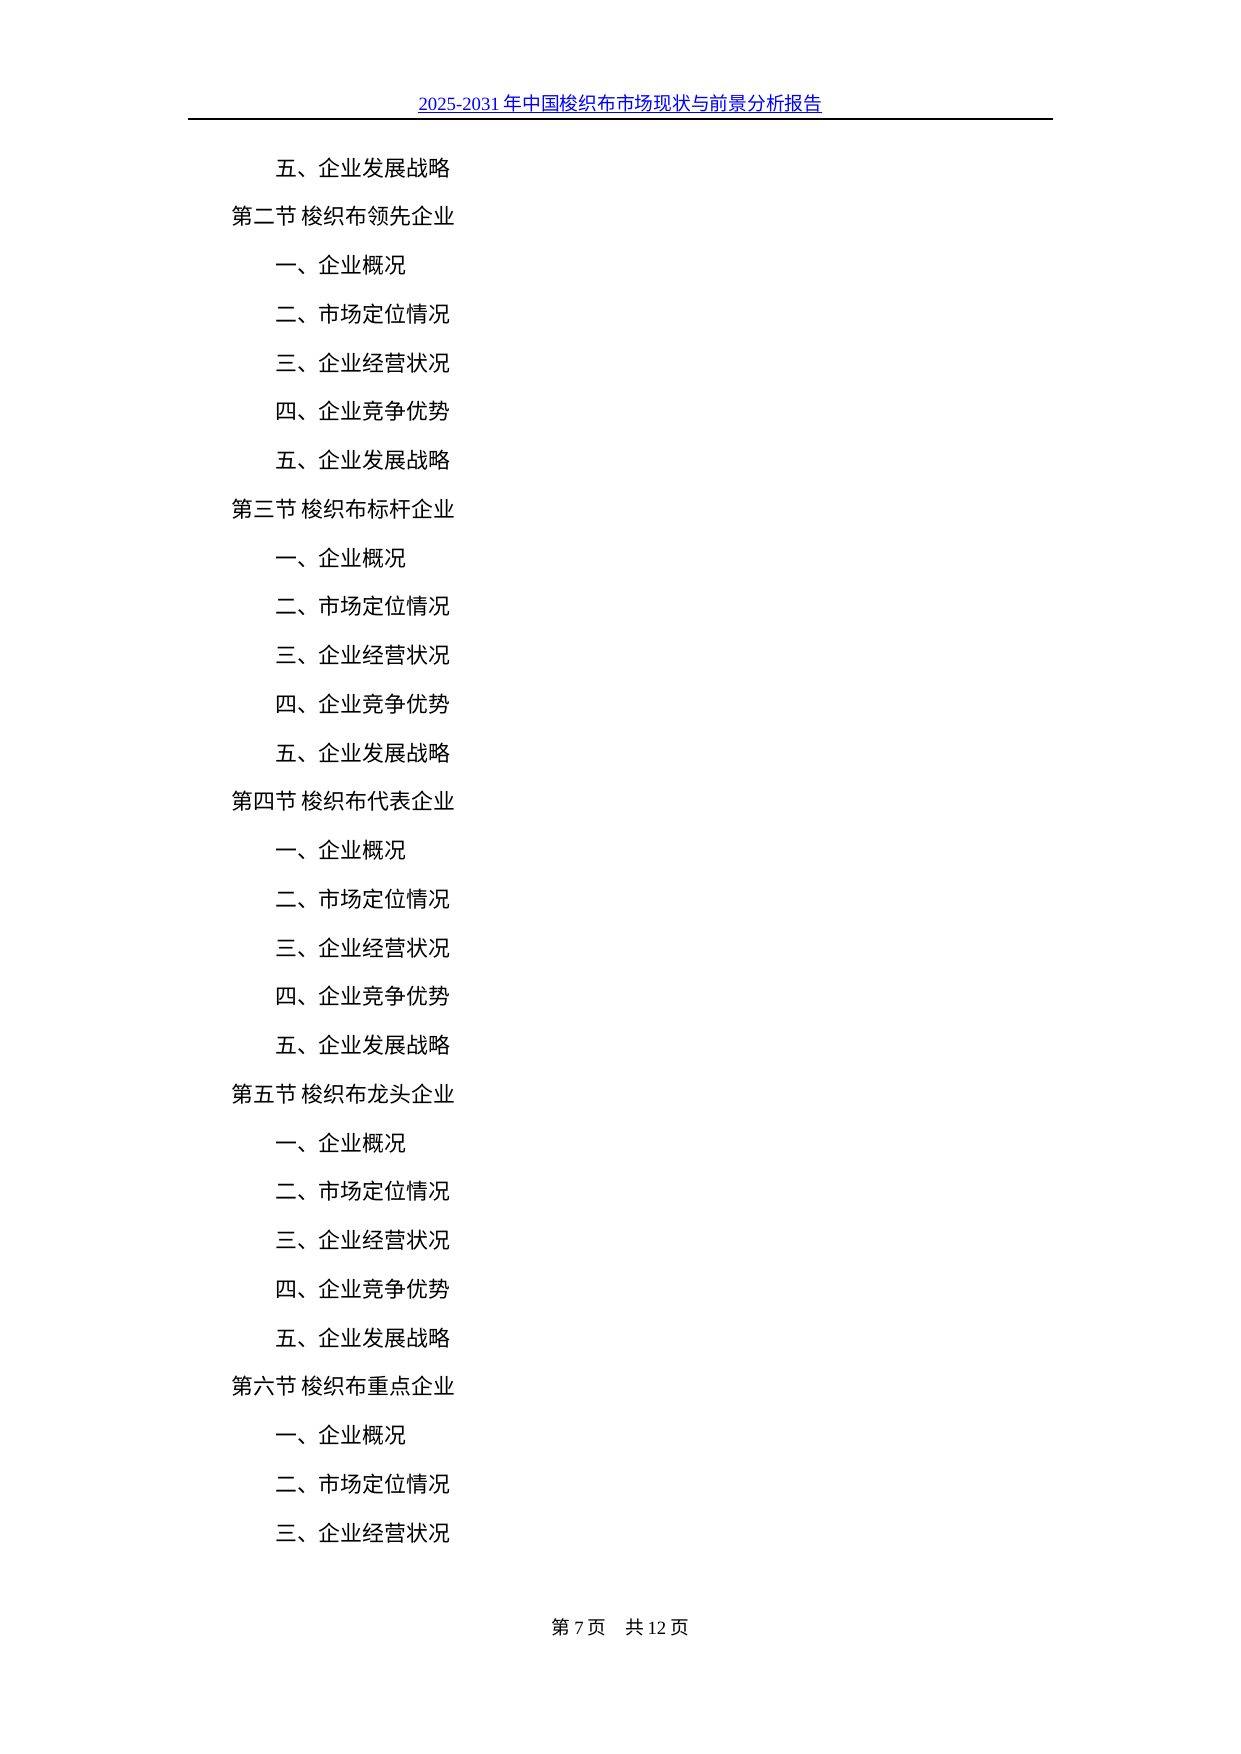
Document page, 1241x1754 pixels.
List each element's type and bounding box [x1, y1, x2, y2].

text [187, 150, 1053, 1548]
